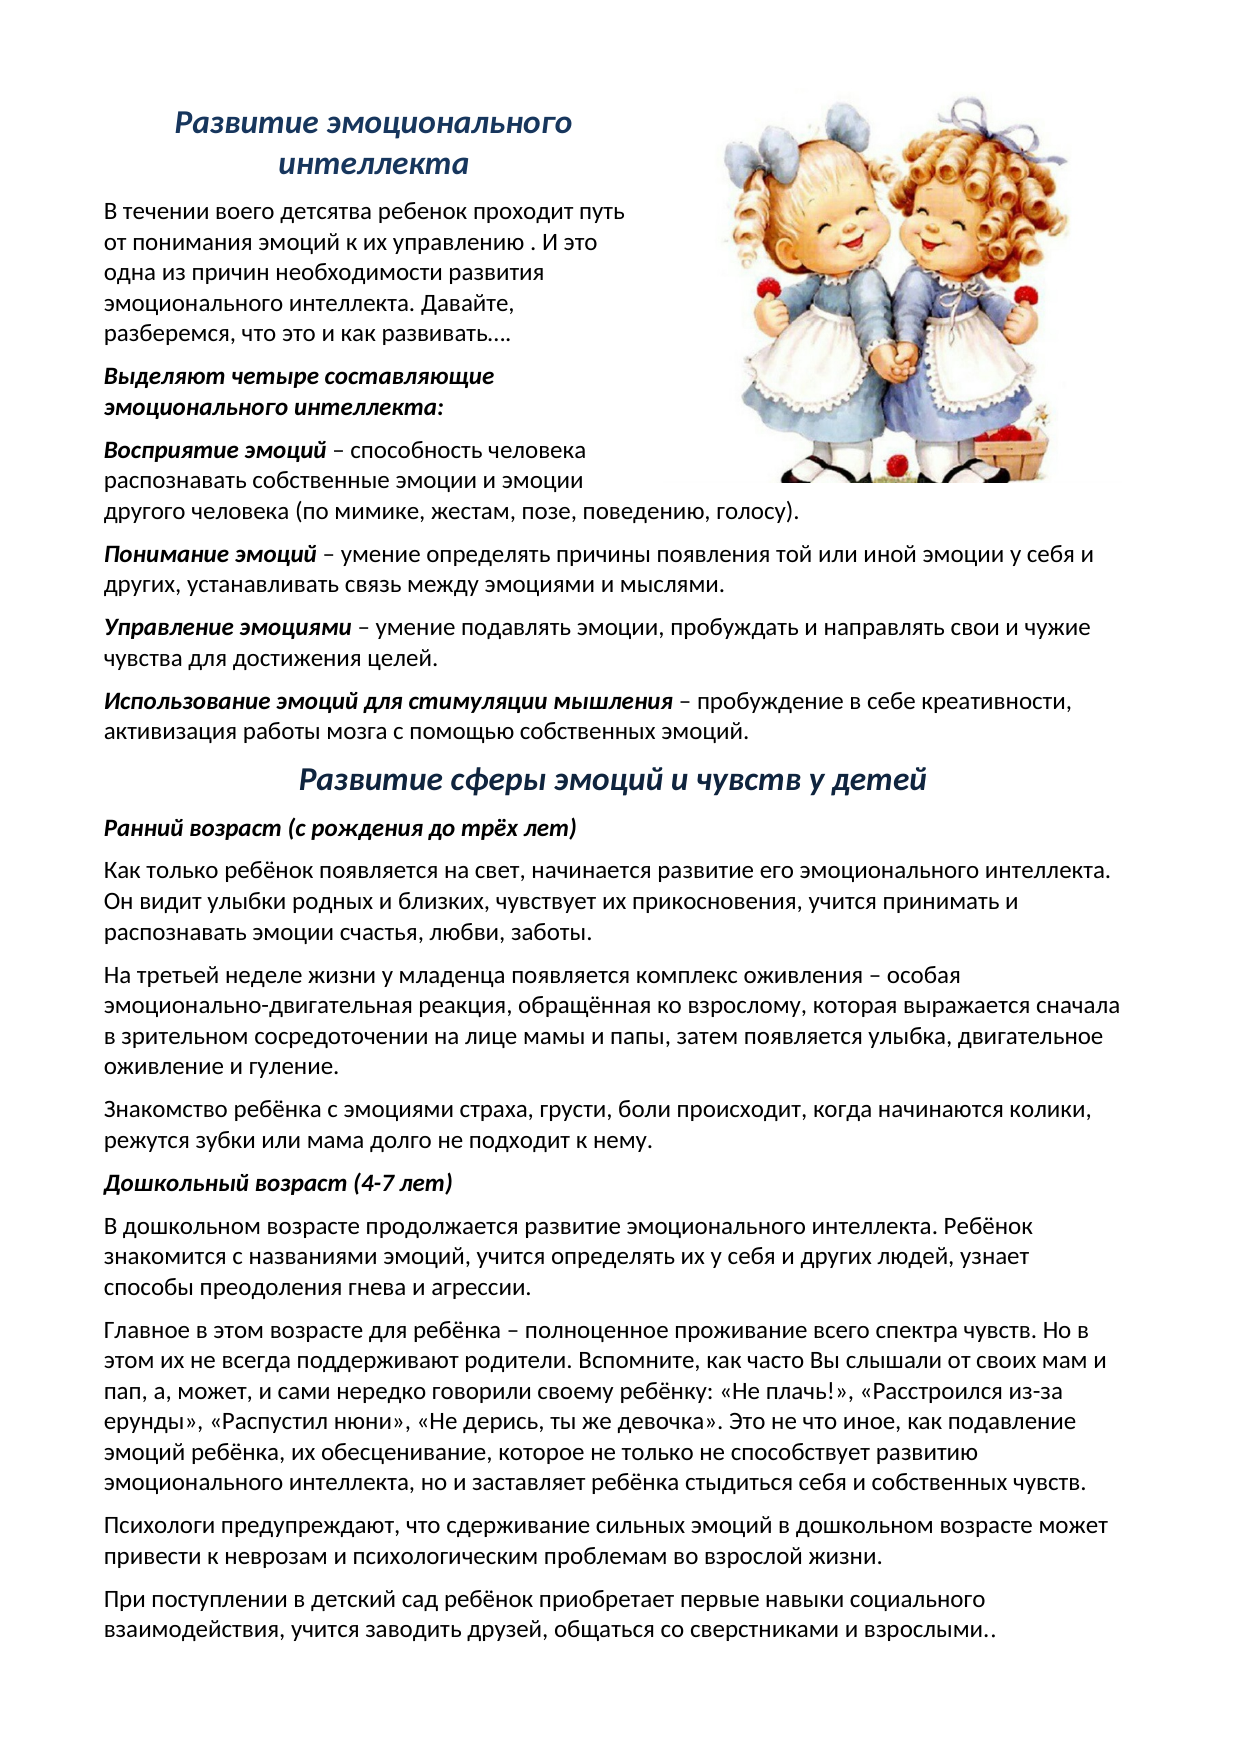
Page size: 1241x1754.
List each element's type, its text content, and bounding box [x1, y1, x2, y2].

text При поступлении в детский сад ребёнок приобретает первые навыки социального взаимодействия, учится заводить друзей, общаться со сверстниками и взрослыми.. [103, 1583, 1122, 1644]
text Знакомство ребёнка с эмоциями страха, грусти, боли происходит, когда начинаются колики, режутся зубки или мама долго не подходит к нему. [103, 1093, 1122, 1154]
text Выделяют четыре составляющие эмоционального интеллекта: [103, 360, 662, 421]
text В течении воего детсятва ребенок проходит путь от понимания эмоций к их управлению . И это одна из причин необходимости развития эмоционального интеллекта. Давайте, разберемся, что это и как развивать…. [103, 195, 662, 348]
text Главное в этом возрасте для ребёнка – полноценное проживание всего спектра чувств. Но в этом их не всегда поддерживают родители. Вспомните, как часто Вы слышали от своих мам и пап, а, может, и сами нередко говорили своему ребёнку: «Не плачь!», «Расстроился из-за ерунды», «Распустил нюни», «Не дерись, ты же девочка». Это не что иное, как подавление эмоций ребёнка, их обесценивание, которое не только не способствует развитию эмоционального интеллекта, но и заставляет ребёнка стыдиться себя и собственных чувств. [103, 1314, 1122, 1497]
text На третьей неделе жизни у младенца появляется комплекс оживления – особая эмоционально-двигательная реакция, обращённая ко взрослому, которая выражается сначала в зрительном сосредоточении на лице мамы и папы, затем появляется улыбка, двигательное оживление и гуление. [103, 959, 1122, 1081]
picture [662, 88, 1123, 483]
text Как только ребёнок появляется на свет, начинается развитие его эмоционального интеллекта. Он видит улыбки родных и близких, чувствует их прикосновения, учится принимать и распознавать эмоции счастья, любви, заботы. [103, 855, 1122, 946]
text Развитие сферы эмоций и чувств у детей [103, 758, 1122, 799]
text Дошкольный возраст (4-7 лет) [103, 1167, 1122, 1197]
text Управление эмоциями – умение подавлять эмоции, пробуждать и направлять свои и чужие чувства для достижения целей. [103, 611, 1122, 672]
text Развитие эмоционального интеллекта [103, 101, 662, 183]
text В дошкольном возрасте продолжается развитие эмоционального интеллекта. Ребёнок знакомится с названиями эмоций, учится определять их у себя и других людей, узнает способы преодоления гнева и агрессии. [103, 1210, 1122, 1301]
text Понимание эмоций – умение определять причины появления той или иной эмоции у себя и других, устанавливать связь между эмоциями и мыслями. [103, 538, 1122, 599]
text Восприятие эмоций – способность человека распознавать собственные эмоции и эмоции другого человека (по мимике, жестам, позе, поведению, голосу). [103, 434, 1122, 525]
text Ранний возраст (с рождения до трёх лет) [103, 812, 1122, 842]
text Психологи предупреждают, что сдерживание сильных эмоций в дошкольном возрасте может привести к неврозам и психологическим проблемам во взрослой жизни. [103, 1509, 1122, 1571]
text Использование эмоций для стимуляции мышления – пробуждение в себе креативности, активизация работы мозга с помощью собственных эмоций. [103, 685, 1122, 746]
